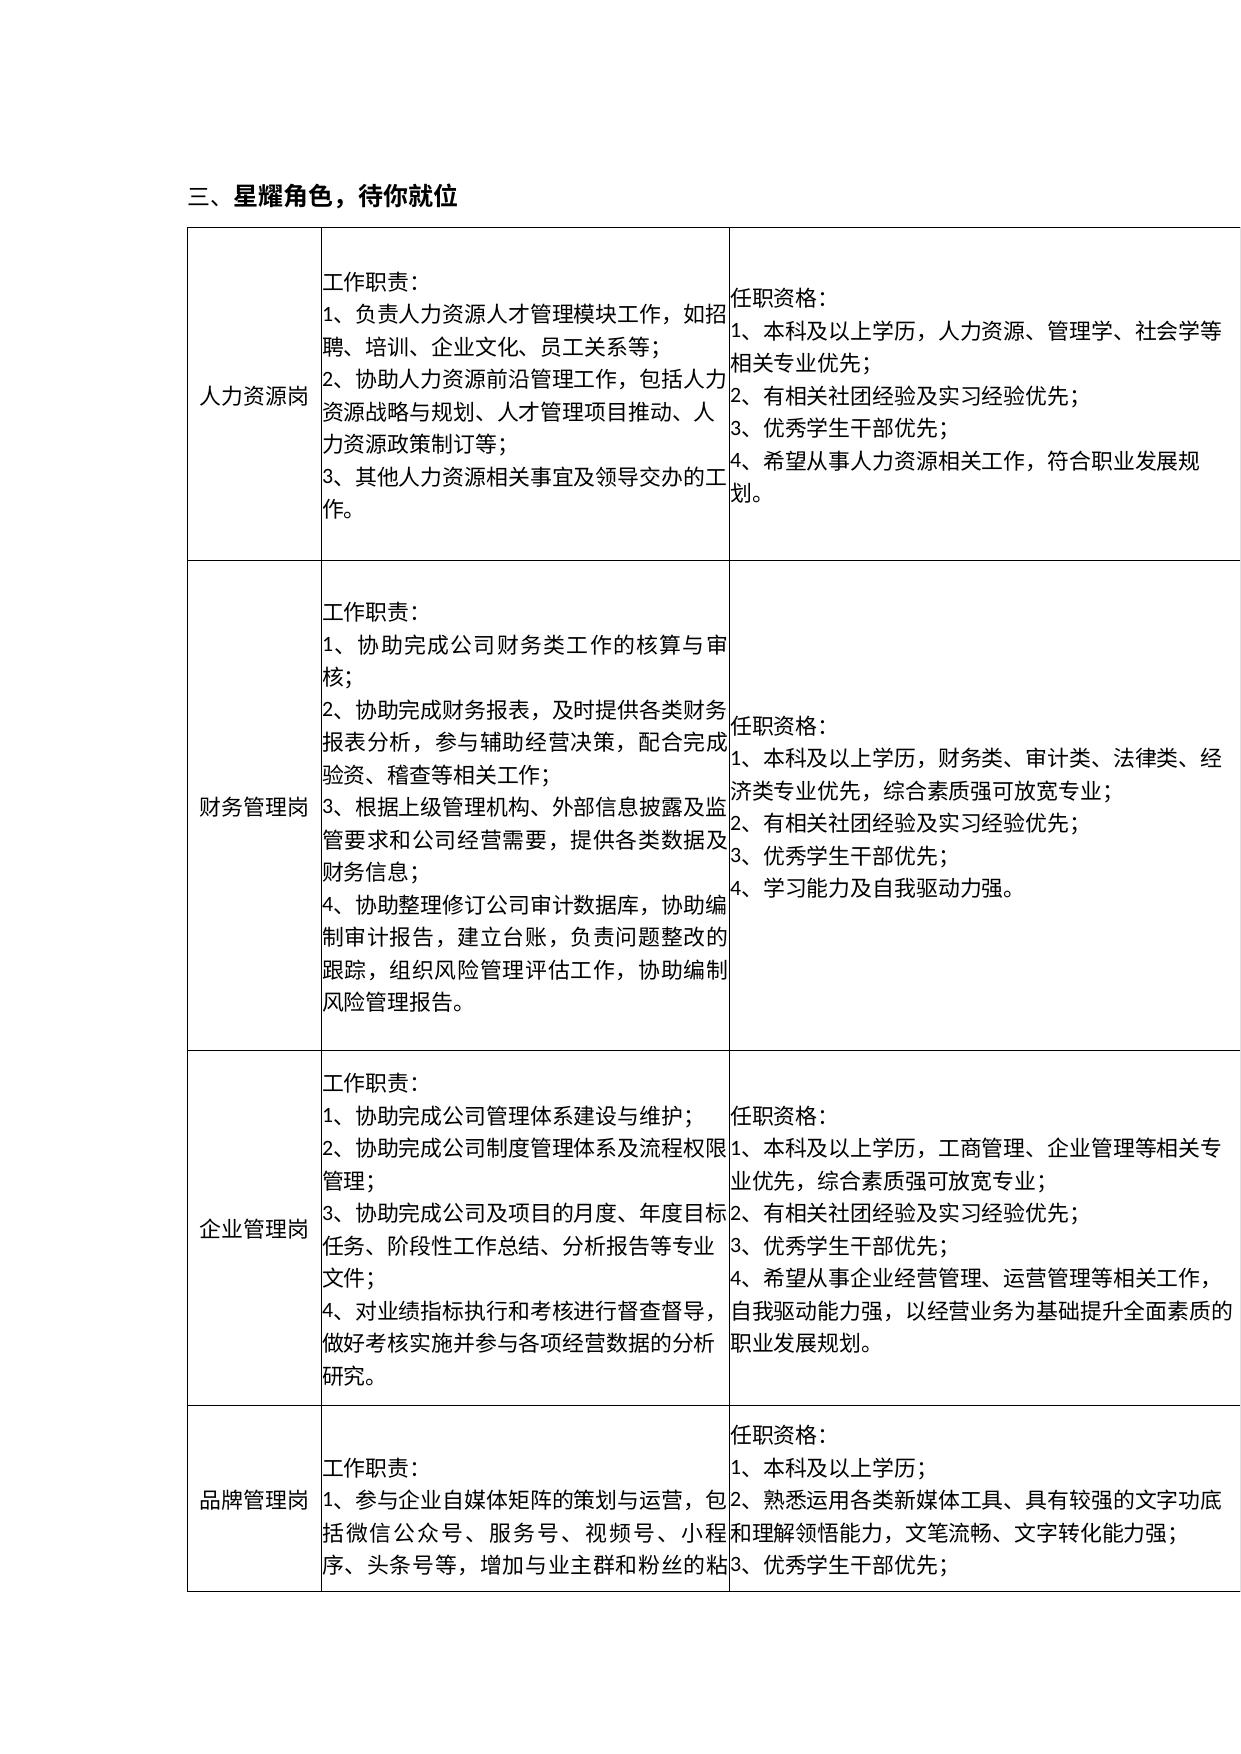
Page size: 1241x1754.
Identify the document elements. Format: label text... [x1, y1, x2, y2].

table_header 任职资格： 1、本科及以上学历，人力资源、管理学、社会学等相关专业优先； 2、有相关社团经验及实习经验优先； 3、优秀学生干部优先； 4、希望从事人力资源相关工作，符合职业发展规划。 [730, 228, 1240, 560]
table_cell 品牌管理岗 [188, 1406, 321, 1591]
table_cell 工作职责： 1、协助完成公司财务类工作的核算与审核； 2、协助完成财务报表，及时提供各类财务报表分析，参与辅助经营决策，配合完成验资、稽查等相关工作； 3、根据上级管理机构、外部信息披露及监管要求和公司经营需要，提供各类数据及财务信息； 4、协助整理修订公司审计数据库，协助编制审计报告，建立台账，负责问题整改的跟踪，组织风险管理评估工作，协助编制风险管理报告。 [322, 561, 729, 1050]
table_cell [730, 1406, 1240, 1591]
table_header 工作职责： 1、负责人力资源人才管理模块工作，如招聘、培训、企业文化、员工关系等； 2、协助人力资源前沿管理工作，包括人力资源战略与规划、人才管理项目推动、人力资源政策制订等； 3、其他人力资源相关事宜及领导交办的工作。 [322, 228, 729, 560]
table_header 人力资源岗 [188, 228, 321, 560]
table_cell 任职资格： 1、本科及以上学历，工商管理、企业管理等相关专业优先，综合素质强可放宽专业； 2、有相关社团经验及实习经验优先； 3、优秀学生干部优先； 4、希望从事企业经营管理、运营管理等相关工作，自我驱动能力强，以经营业务为基础提升全面素质的职业发展规划。 [730, 1051, 1240, 1405]
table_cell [322, 1406, 729, 1591]
table_cell 企业管理岗 [188, 1051, 321, 1405]
table_cell 任职资格： 1、本科及以上学历，财务类、审计类、法律类、经济类专业优先，综合素质强可放宽专业； 2、有相关社团经验及实习经验优先； 3、优秀学生干部优先； 4、学习能力及自我驱动力强。 [730, 561, 1240, 1050]
table_cell 财务管理岗 [188, 561, 321, 1050]
text 三、星耀角色，待你就位 [187, 162, 1053, 227]
table_cell 工作职责： 1、协助完成公司管理体系建设与维护； 2、协助完成公司制度管理体系及流程权限管理； 3、协助完成公司及项目的月度、年度目标任务、阶段性工作总结、分析报告等专业文件； 4、对业绩指标执行和考核进行督查督导，做好考核实施并参与各项经营数据的分析研究。 [322, 1051, 729, 1405]
